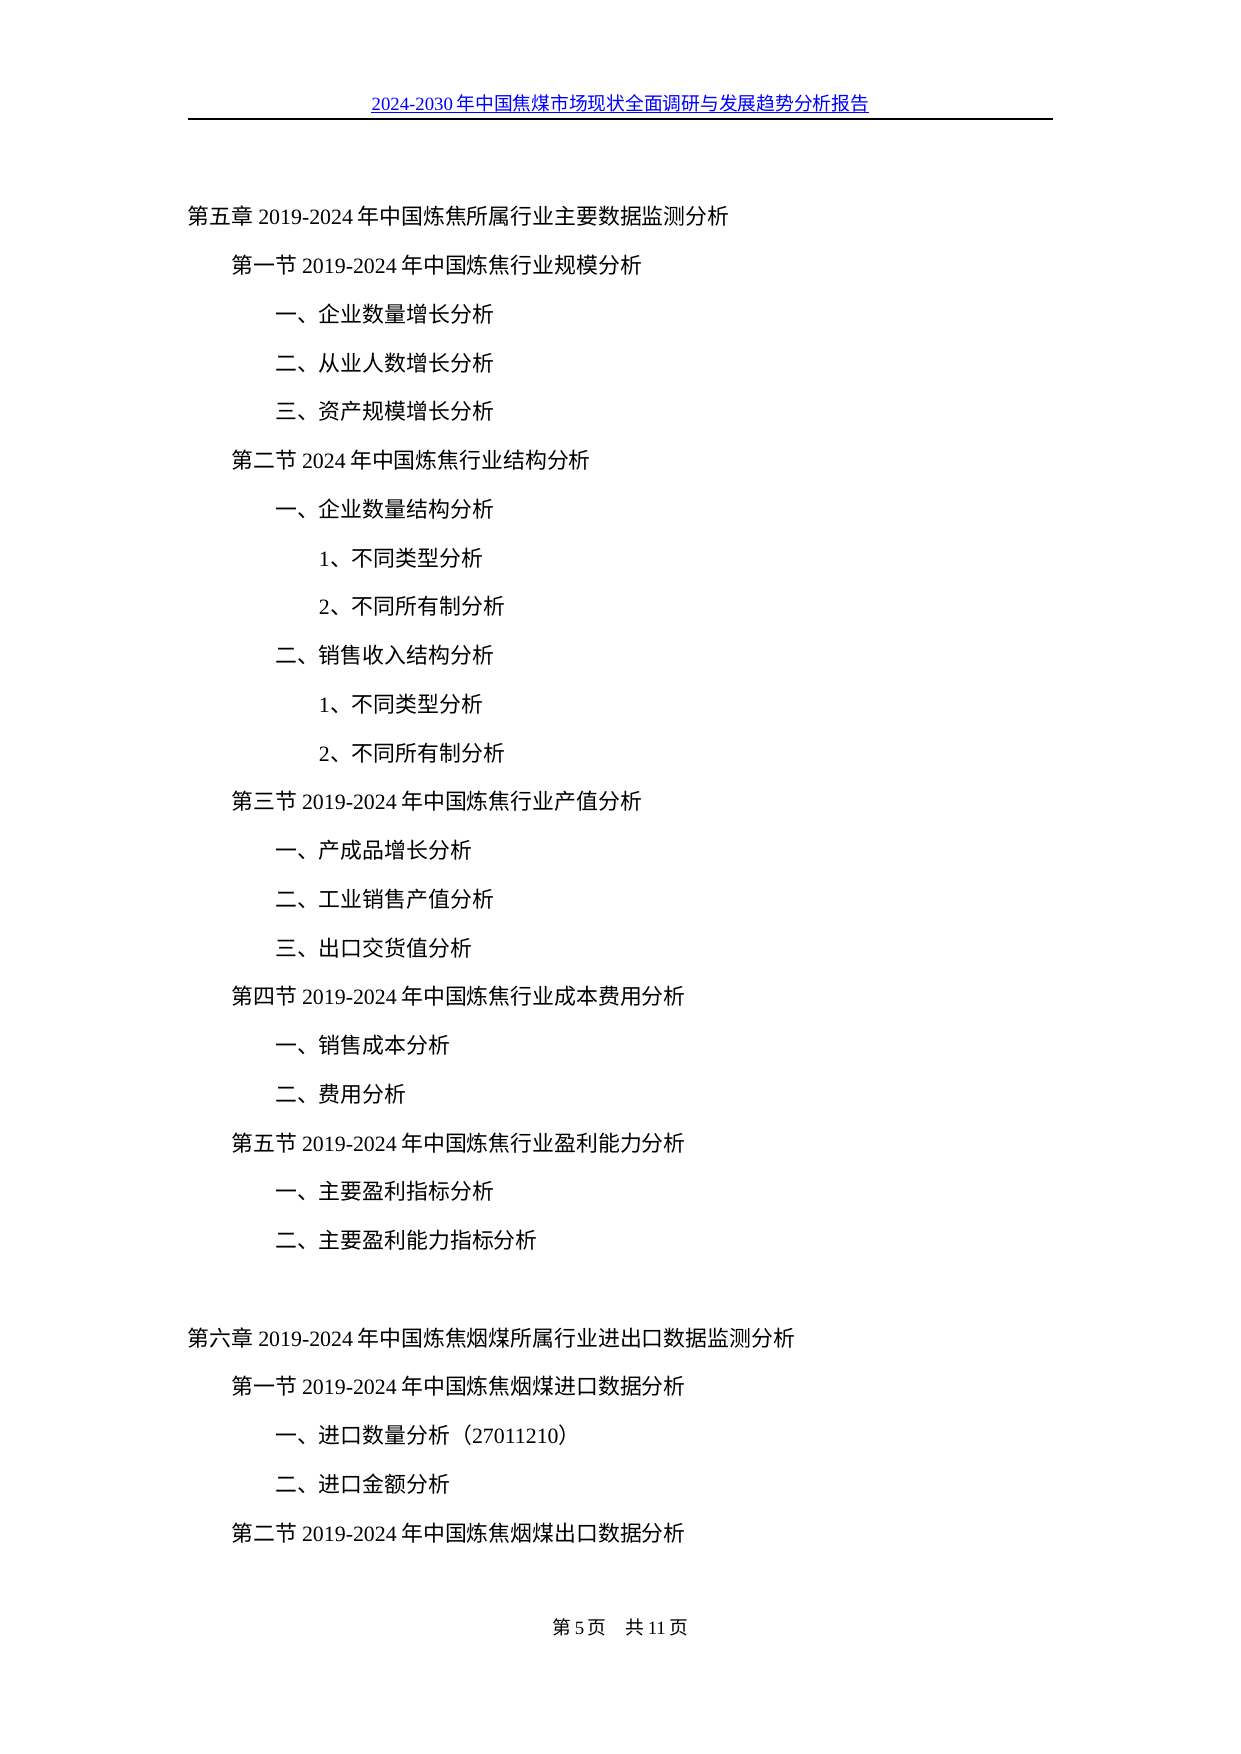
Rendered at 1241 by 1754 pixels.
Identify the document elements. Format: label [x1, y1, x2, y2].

text [187, 150, 1053, 1548]
